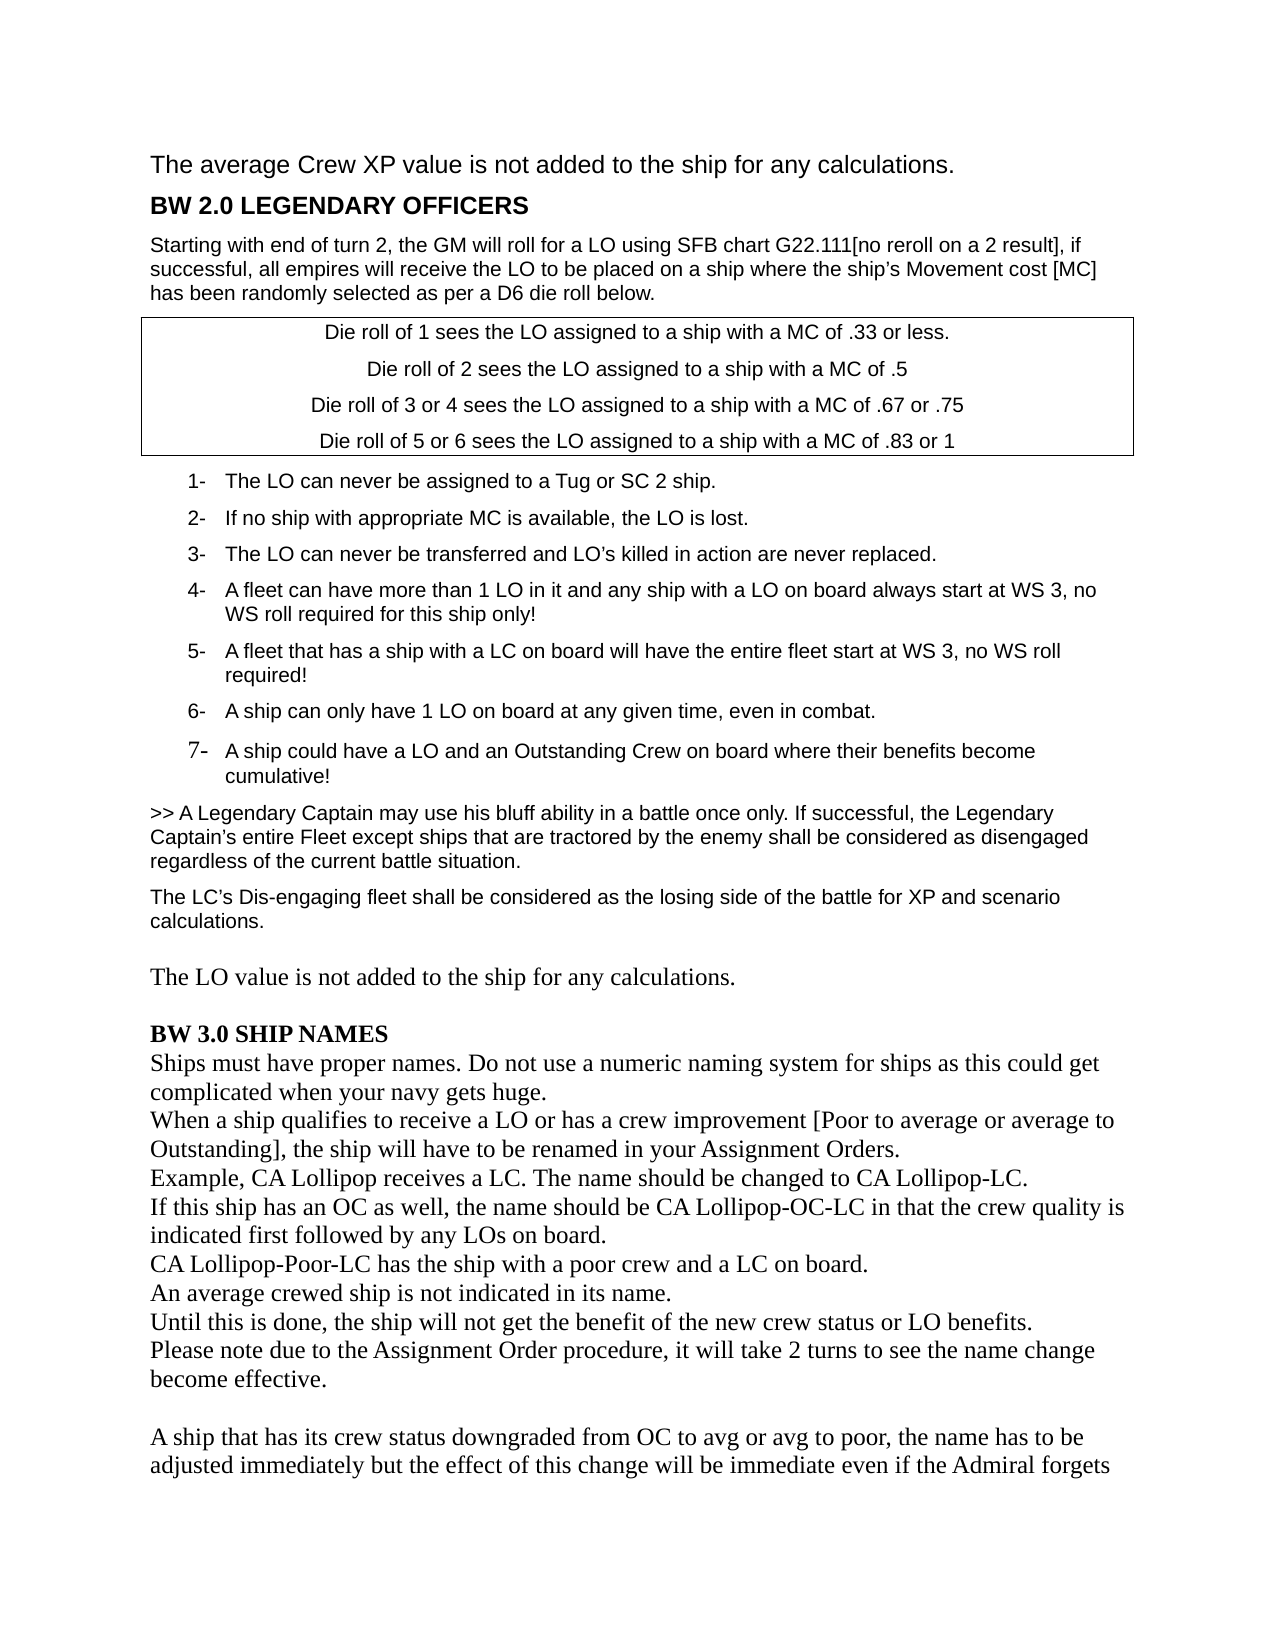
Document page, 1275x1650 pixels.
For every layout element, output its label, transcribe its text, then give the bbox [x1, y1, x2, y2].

text Die roll of 2 sees the LO assigned to a ship with a MC of .5 [142, 353, 1133, 380]
list If no ship with appropriate MC is available, the LO is lost. [187, 505, 1125, 529]
text The average Crew XP value is not added to the ship for any calculations. [150, 150, 1125, 179]
text Until this is done, the ship will not get the benefit of the new crew status or LO benefits. [150, 1307, 1125, 1336]
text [150, 1422, 1125, 1479]
text Die roll of 3 or 4 sees the LO assigned to a ship with a MC of .67 or .75 [142, 390, 1133, 417]
text An average crewed ship is not indicated in its name. [150, 1278, 1125, 1307]
text Please note due to the Assignment Order procedure, it will take 2 turns to see the name change become effective. [150, 1336, 1125, 1393]
list A ship can only have 1 LO on board at any given time, even in combat. [187, 699, 1125, 723]
text Ships must have proper names. Do not use a numeric naming system for ships as this could get complicated when your navy gets huge. [150, 1048, 1125, 1106]
text CA Lollipop-Poor-LC has the ship with a poor crew and a LC on board. [150, 1249, 1125, 1278]
text Starting with end of turn 2, the GM will roll for a LO using SFB chart G22.111[no reroll on a 2 result], if successful, all empires will receive the LO to be placed on a ship where the ship’s Movement cost [MC] has been randomly selected as per a D6 die roll below. [150, 232, 1125, 304]
text BW 2.0 LEGENDARY OFFICERS [150, 191, 1125, 220]
text BW 3.0 SHIP NAMES [150, 1019, 1125, 1048]
list A fleet can have more than 1 LO in it and any ship with a LO on board always start at WS 3, no WS roll required for this ship only! [187, 578, 1125, 626]
text Die roll of 5 or 6 sees the LO assigned to a ship with a MC of .83 or 1 [142, 426, 1133, 455]
list The LO can never be assigned to a Tug or SC 2 ship. [187, 469, 1125, 493]
text When a ship qualifies to receive a LO or has a crew improvement [Poor to average or average to Outstanding], the ship will have to be renamed in your Assignment Orders. [150, 1106, 1125, 1163]
list A ship could have a LO and an Outstanding Crew on board where their benefits become cumulative! [187, 736, 1125, 788]
list A fleet that has a ship with a LC on board will have the entire fleet start at WS 3, no WS roll required! [187, 639, 1125, 687]
text The LO value is not added to the ship for any calculations. [150, 962, 1125, 991]
text The LC’s Dis-engaging fleet shall be considered as the losing side of the battle for XP and scenario calculations. [150, 885, 1125, 933]
text Die roll of 1 sees the LO assigned to a ship with a MC of .33 or less. [142, 318, 1133, 344]
list The LO can never be transferred and LO’s killed in action are never replaced. [187, 542, 1125, 566]
text >> A Legendary Captain may use his bluff ability in a battle once only. If successful, the Legendary Captain’s entire Fleet except ships that are tractored by the enemy shall be considered as disengaged regardless of the current battle situation. [150, 801, 1125, 873]
text If this ship has an OC as well, the name should be CA Lollipop-OC-LC in that the crew quality is indicated first followed by any LOs on board. [150, 1192, 1125, 1249]
text Example, CA Lollipop receives a LC. The name should be changed to CA Lollipop-LC. [150, 1163, 1125, 1192]
